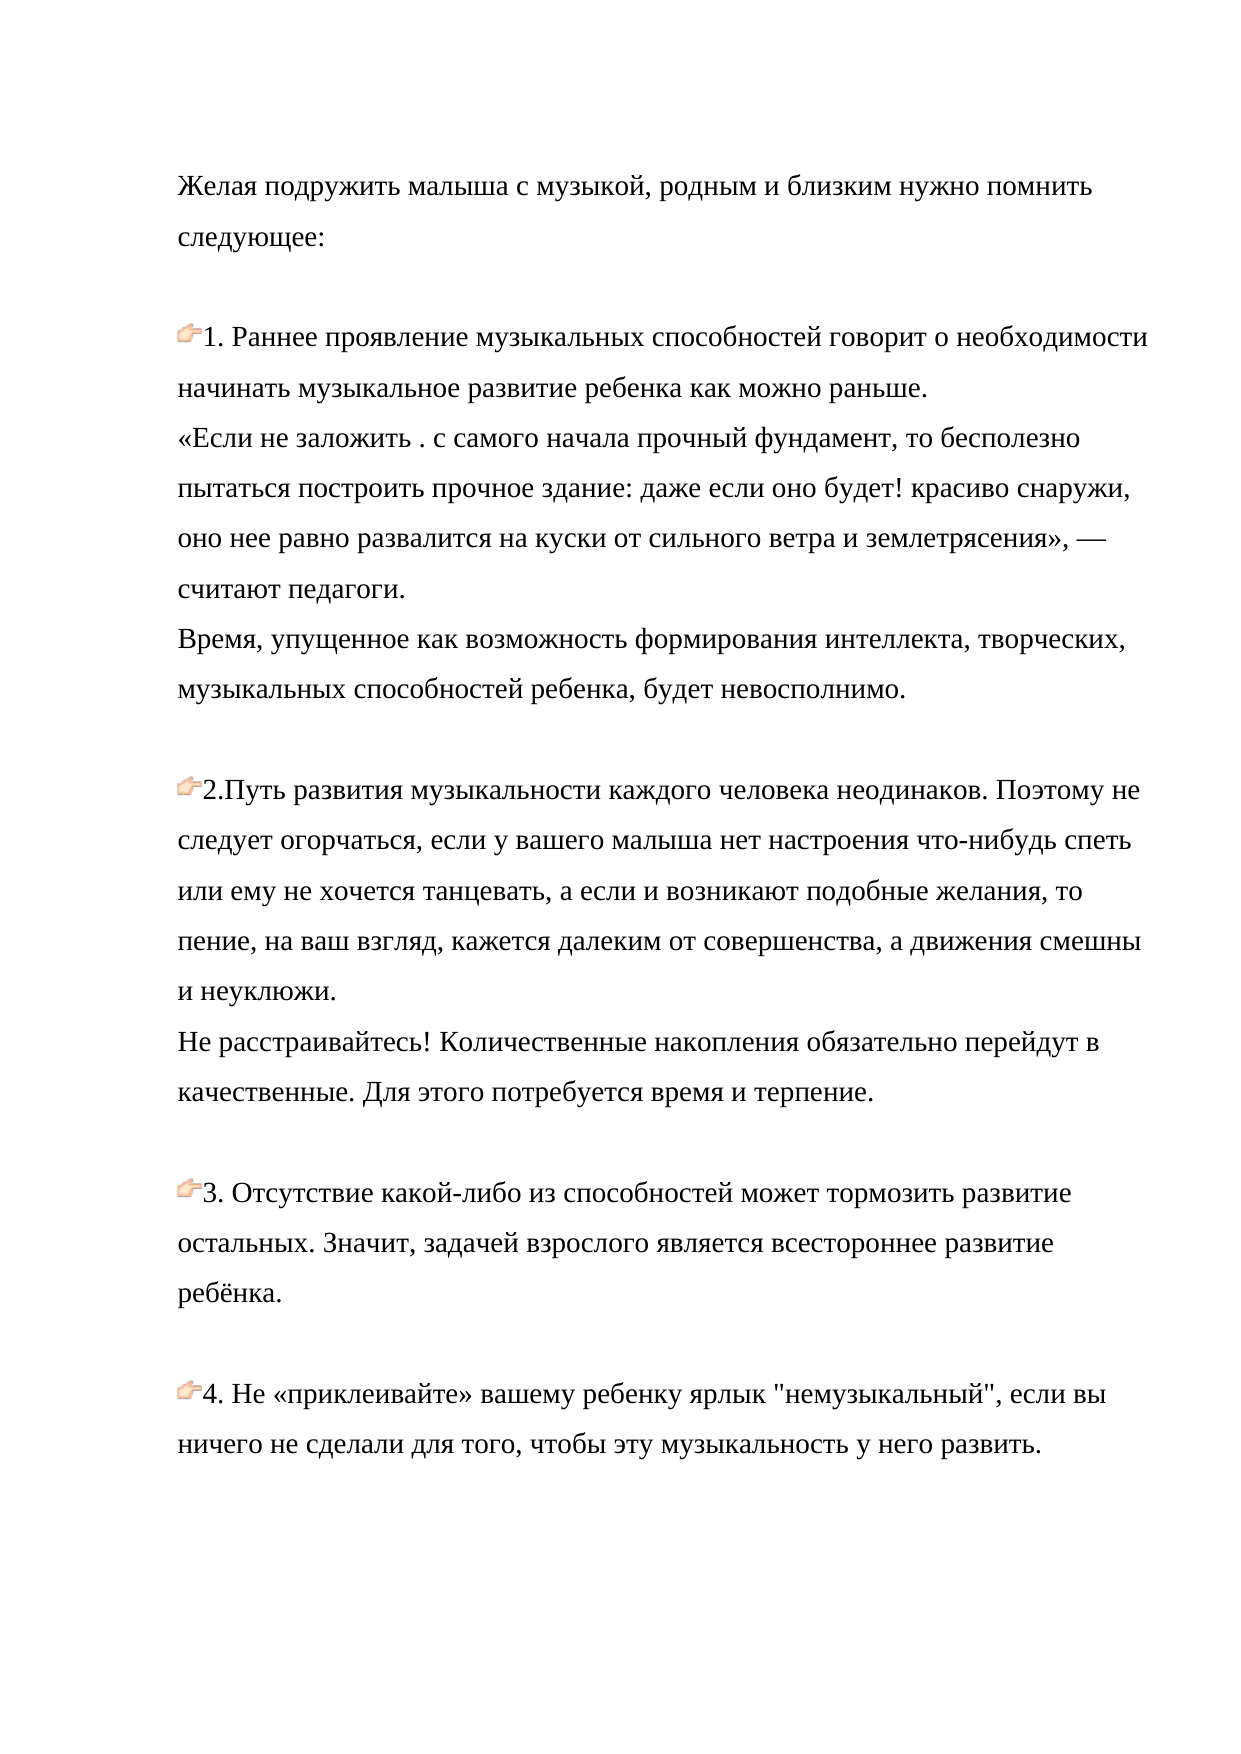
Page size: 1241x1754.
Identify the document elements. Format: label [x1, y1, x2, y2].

picture [177, 321, 202, 347]
text [177, 118, 1152, 1460]
picture [177, 1177, 202, 1202]
picture [177, 1378, 202, 1404]
picture [177, 774, 202, 800]
